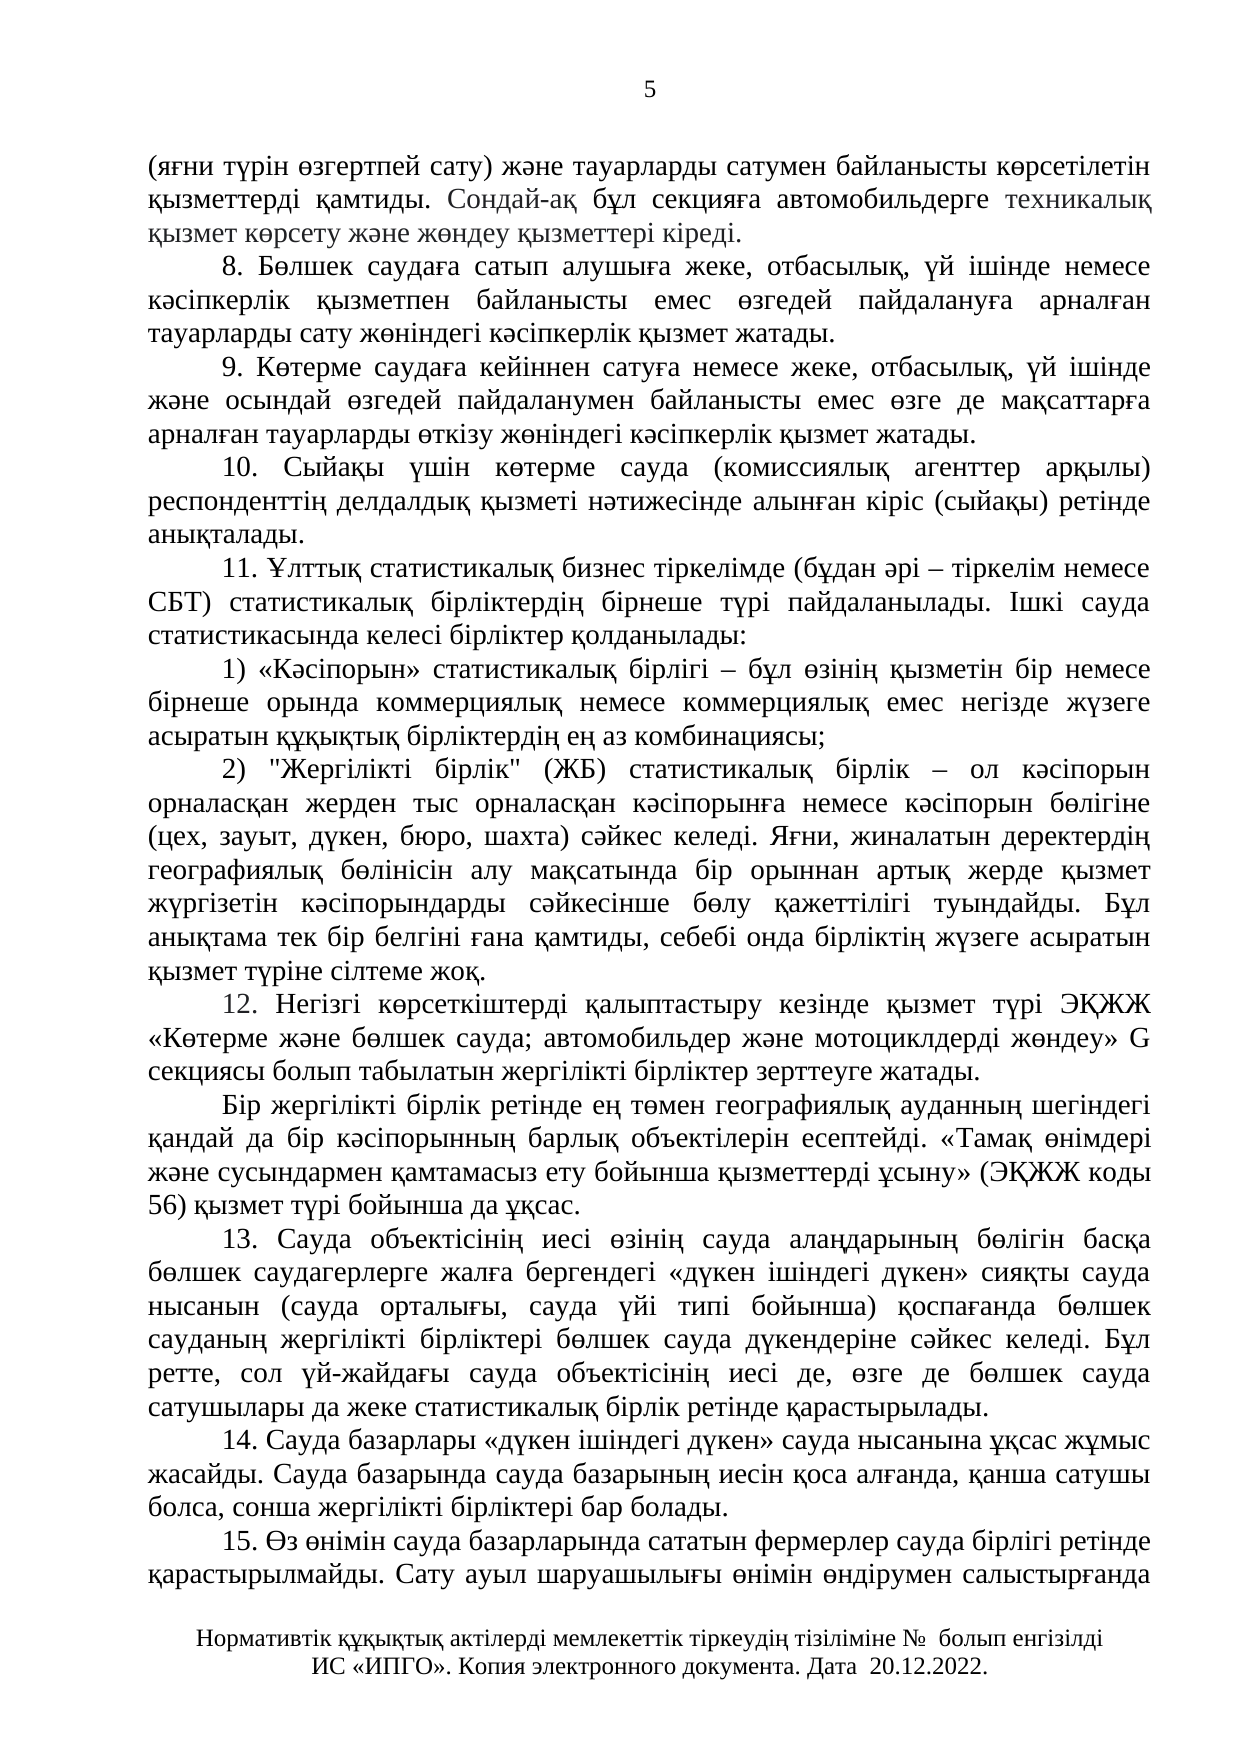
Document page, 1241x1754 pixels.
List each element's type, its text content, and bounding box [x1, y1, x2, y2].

text Бір жергілікті бірлік ретінде ең төмен географиялық ауданның шегіндегі қандай да бір кәсіпорынның барлық объектілерін есептейді. «Тамақ өнімдері және сусындармен қамтамасыз ету бойынша қызметтерді ұсыну» (ЭҚЖЖ коды 56) қызмет түрі бойынша да ұқсас. [148, 1087, 1152, 1221]
text 12. Негізгі көрсеткіштерді қалыптастыру кезінде қызмет түрі ЭҚЖЖ «Көтерме және бөлшек сауда; автомобильдер және мотоциклдерді жөндеу» G секциясы болып табылатын жергілікті бірліктер зерттеуге жатады. [148, 986, 1152, 1087]
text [148, 1523, 1152, 1590]
text 11. Ұлттық статистикалық бизнес тіркелімде (бұдан әрі – тіркелім немесе СБТ) статистикалық бірліктердің бірнеше түрі пайдаланылады. Ішкі сауда статистикасында келесі бірліктер қолданылады: [148, 550, 1151, 651]
text 13. Сауда объектісінің иесі өзінің сауда алаңдарының бөлігін басқа бөлшек саудагерлерге жалға бергендегі «дүкен ішіндегі дүкен» сияқты сауда нысанын (сауда орталығы, сауда үйі типі бойынша) қоспағанда бөлшек сауданың жергілікті бірліктері бөлшек сауда дүкендеріне сәйкес келеді. Бұл ретте, сол үй-жайдағы сауда объектісінің иесі де, өзге де бөлшек сауда сатушылары да жеке статистикалық бірлік ретінде қарастырылады. [148, 1221, 1152, 1422]
text 1) «Кәсіпорын» статистикалық бірлігі – бұл өзінің қызметін бір немесе бірнеше орында коммерциялық немесе коммерциялық емес негізде жүзеге асыратын құқықтық бірліктердің ең аз комбинациясы; [148, 651, 1152, 751]
text 14. Сауда базарлары «дүкен ішіндегі дүкен» сауда нысанына ұқсас жұмыс жасайды. Сауда базарында сауда базарының иесін қоса алғанда, қанша сатушы болса, сонша жергілікті бірліктері бар болады. [148, 1422, 1152, 1523]
text 9. Көтерме саудаға кейiннен сатуға немесе жеке, отбасылық, үй iшiнде және осындай өзгедей пайдаланумен байланысты емес өзге де мақсаттарға арналған тауарларды өткiзу жөнiндегi кәсiпкерлiк қызмет жатады. [148, 349, 1152, 449]
text 10. Сыйақы үшін көтерме сауда (комиссиялық агенттер арқылы) респонденттің делдалдық қызметі нәтижесінде алынған кіріс (сыйақы) ретінде анықталады. [148, 449, 1152, 550]
text 2) "Жергілікті бірлік" (ЖБ) статистикалық бірлік – ол кәсіпорын орналасқан жерден тыс орналасқан кәсіпорынға немесе кәсіпорын бөлігіне (цех, зауыт, дүкен, бюро, шахта) сәйкес келеді. Яғни, жиналатын деректердің географиялық бөлінісін алу мақсатында бір орыннан артық жерде қызмет жүргізетін кәсіпорындарды сәйкесінше бөлу қажеттілігі туындайды. Бұл анықтама тек бір белгіні ғана қамтиды, себебі онда бірліктің жүзеге асыратын қызмет түріне сілтеме жоқ. [148, 751, 1152, 986]
text 8. Бөлшек саудаға сатып алушыға жеке, отбасылық, үй iшiнде немесе кәсiпкерлiк қызметпен байланысты емес өзгедей пайдалануға арналған тауарларды сату жөнiндегi кәсiпкерлiк қызмет жатады. [148, 248, 1152, 349]
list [148, 148, 1152, 248]
